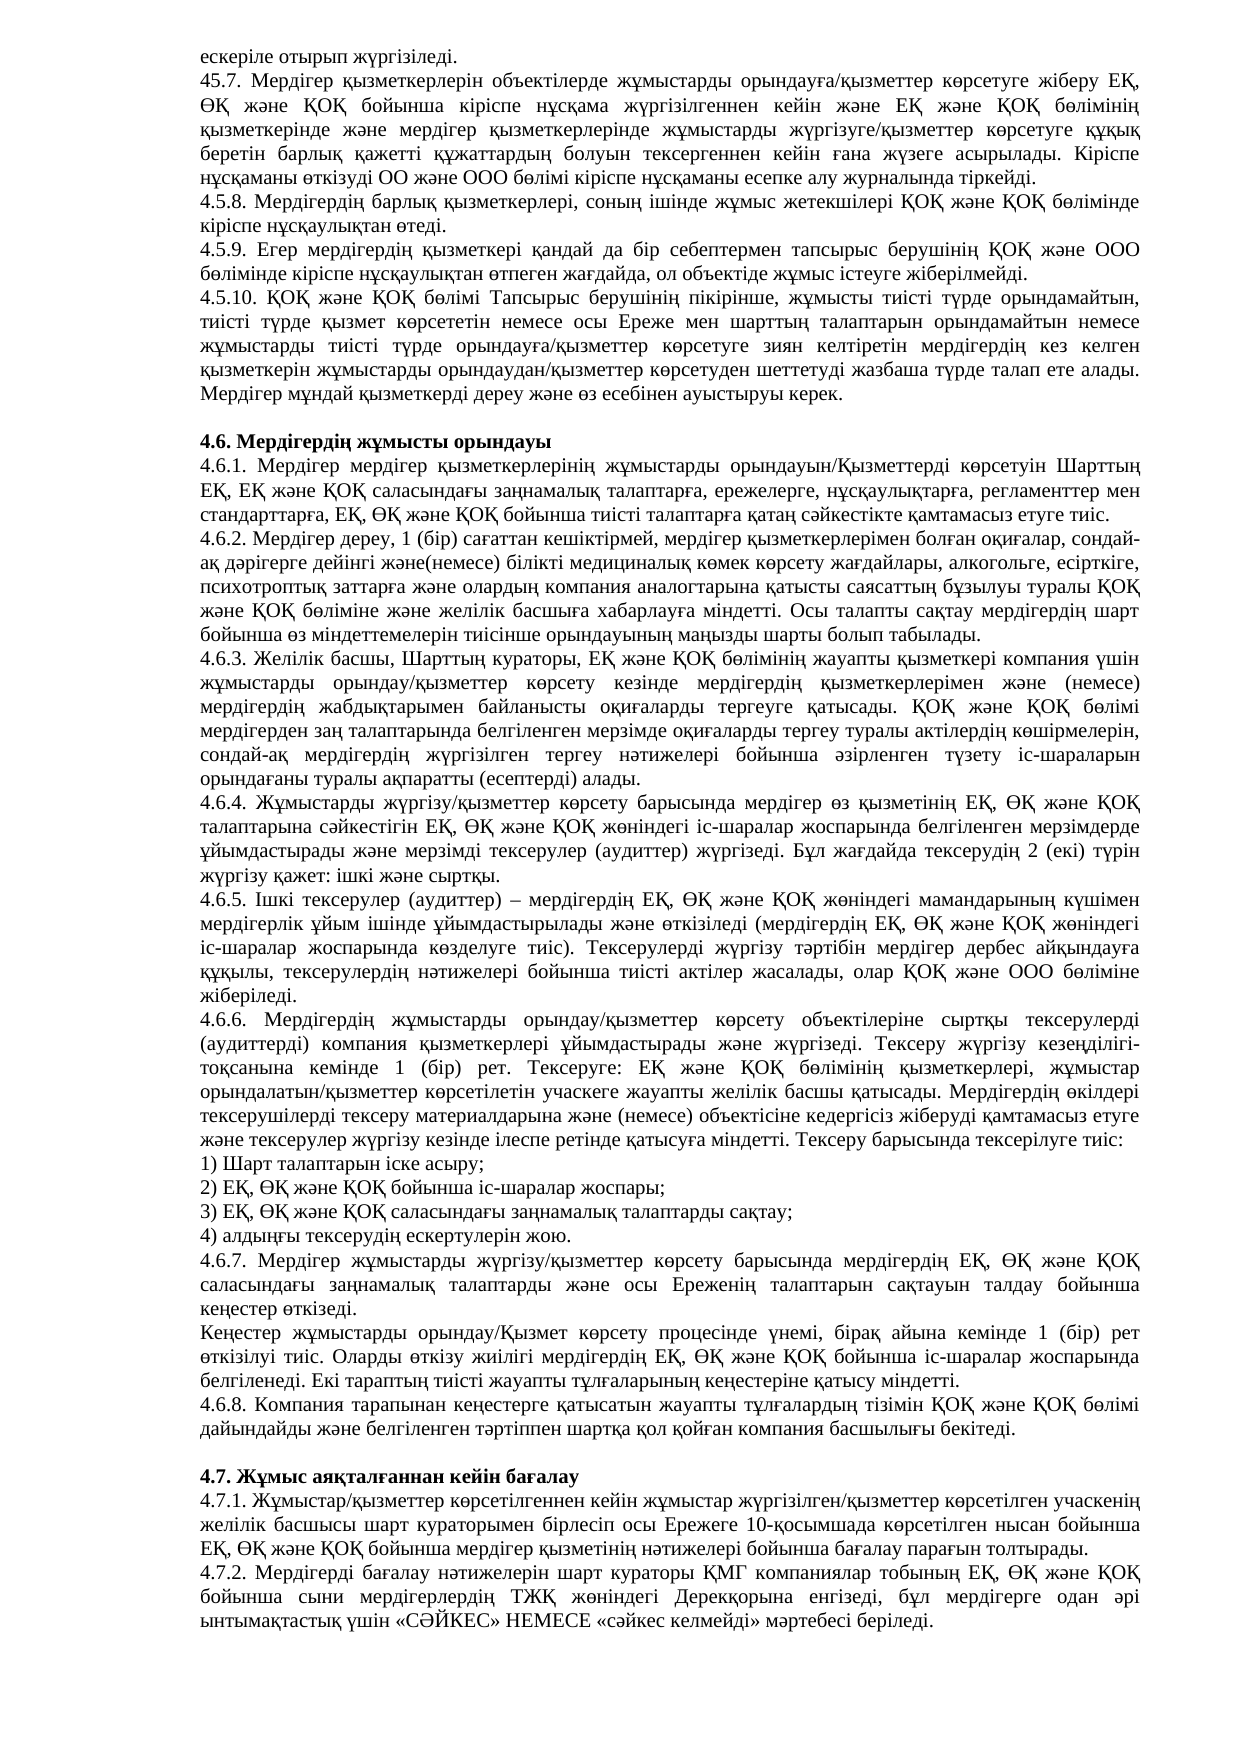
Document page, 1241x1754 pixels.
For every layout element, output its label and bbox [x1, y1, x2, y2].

table_cell [177, 44, 1193, 1632]
